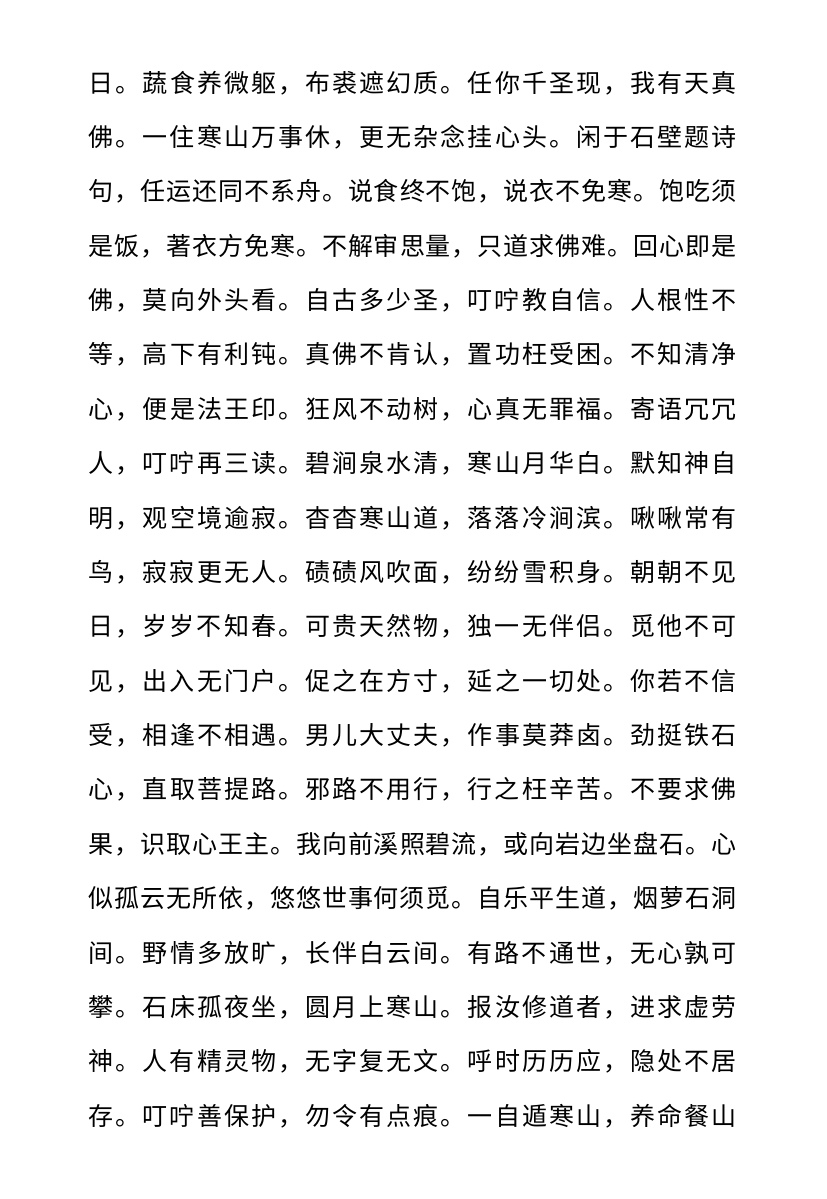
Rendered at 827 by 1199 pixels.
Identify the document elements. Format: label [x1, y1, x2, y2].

text [88, 63, 738, 1132]
